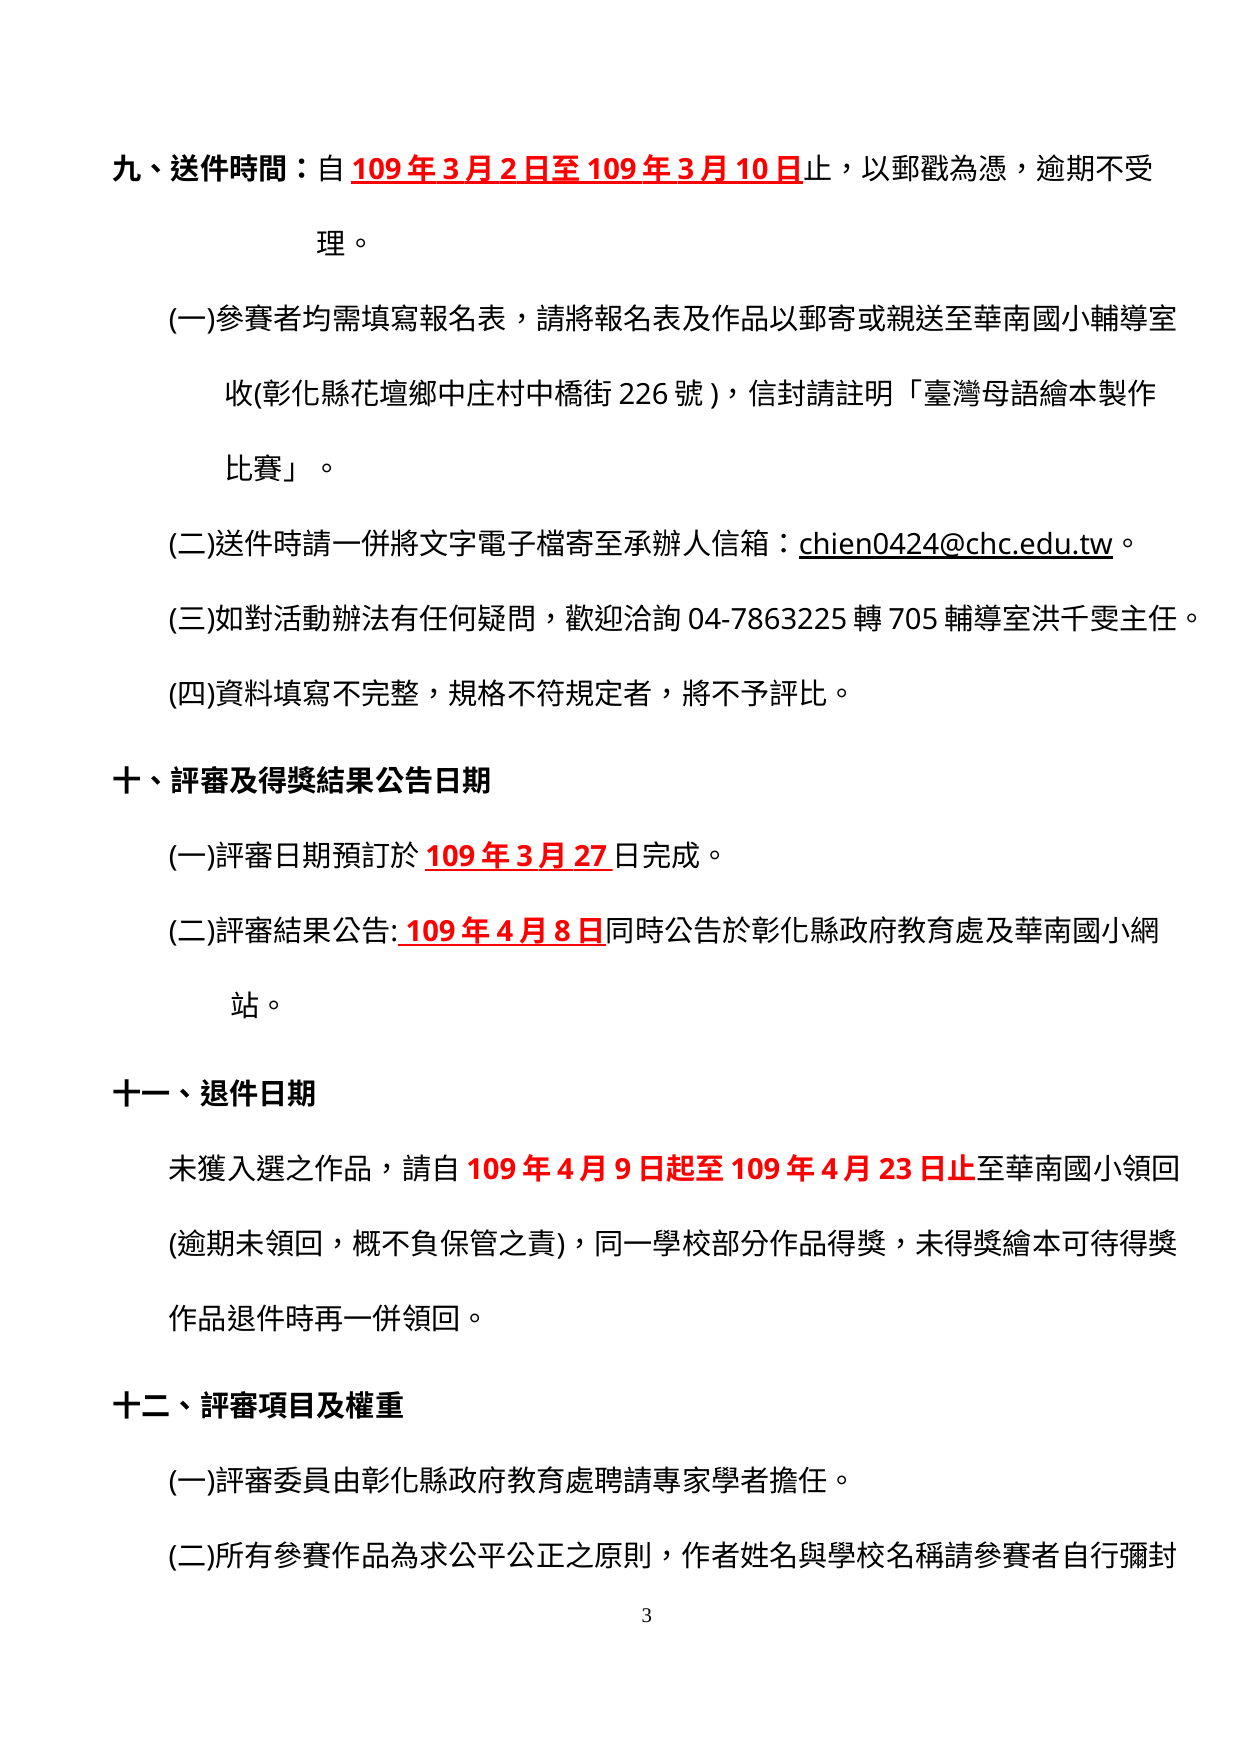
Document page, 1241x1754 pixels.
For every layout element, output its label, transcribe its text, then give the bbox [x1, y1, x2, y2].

text (二)評審結果公告: 109年4月8日同時公告於彰化縣政府教育處及華南國小網站。 [168, 892, 1181, 1042]
text (四)資料填寫不完整，規格不符規定者，將不予評比。 [168, 654, 1181, 729]
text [168, 1517, 1181, 1592]
text (三)如對活動辦法有任何疑問，歡迎洽詢04-7863225轉705輔導室洪千雯主任。 [168, 579, 1181, 654]
text (一)評審委員由彰化縣政府教育處聘請專家學者擔任。 [168, 1442, 1181, 1517]
text 十、評審及得獎結果公告日期 [112, 742, 1181, 817]
text 九、送件時間：自109年3月2日至109年3月10日止，以郵戳為憑，逾期不受理。 [112, 129, 1181, 279]
text (一)參賽者均需填寫報名表，請將報名表及作品以郵寄或親送至華南國小輔導室收(彰化縣花壇鄉中庄村中橋街226號 )，信封請註明「臺灣母語繪本製作比賽」。 [168, 279, 1181, 504]
text 十二、評審項目及權重 [112, 1367, 1181, 1442]
text 未獲入選之作品，請自109年4月9日起至109年4月23日止至華南國小領回(逾期未領回，概不負保管之責)，同一學校部分作品得獎，未得獎繪本可待得獎作品退件時再一併領回。 [168, 1129, 1181, 1354]
text (一)評審日期預訂於109年3月27日完成。 [168, 817, 1181, 892]
text 十一、退件日期 [112, 1054, 1181, 1129]
text (二)送件時請一併將文字電子檔寄至承辦人信箱：chien0424@chc.edu.tw。 [168, 504, 1181, 579]
